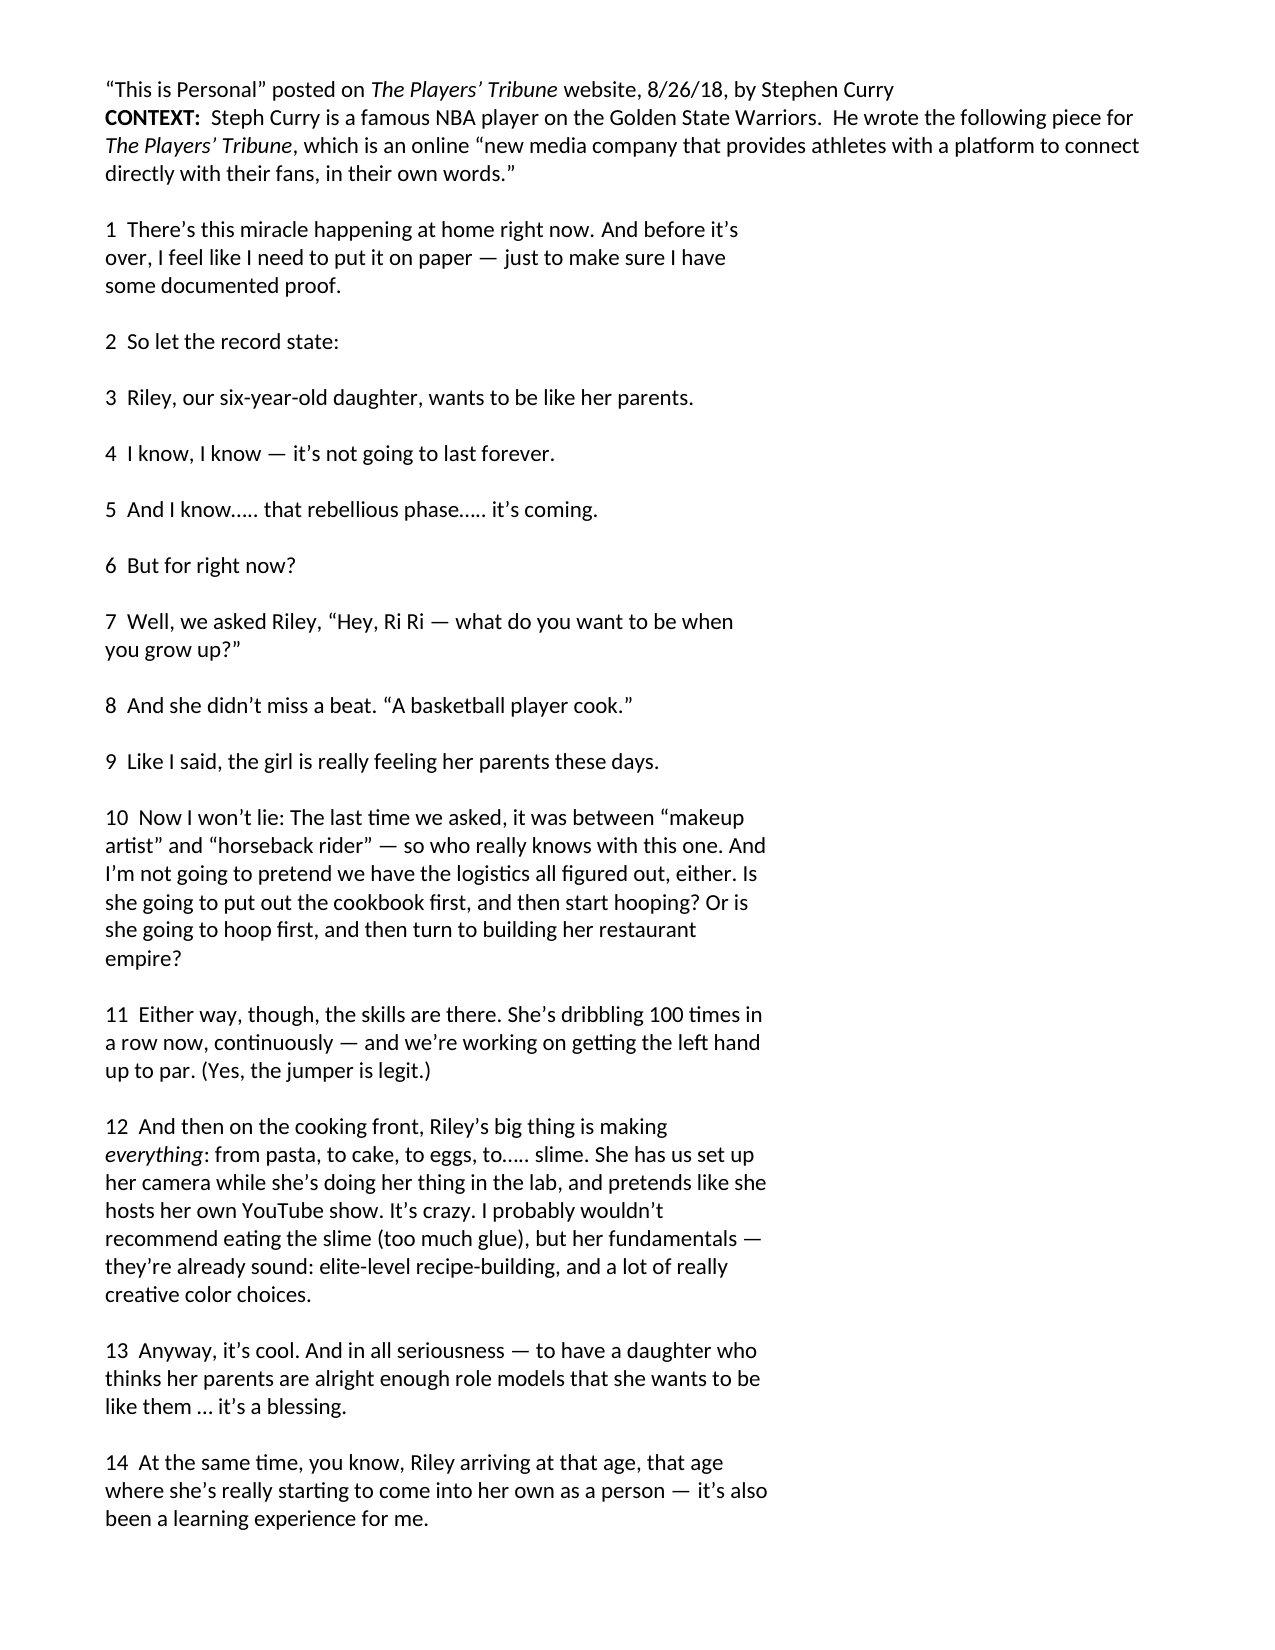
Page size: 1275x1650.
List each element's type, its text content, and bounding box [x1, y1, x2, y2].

text 3 Riley, our six-year-old daughter, wants to be like her parents. [105, 383, 771, 411]
text 11 Either way, though, the skills are there. She’s dribbling 100 times in a row now, continuously — and we’re working on getting the left hand up to par. (Yes, the jumper is legit.) [105, 1000, 771, 1084]
text 12 And then on the cooking front, Riley’s big thing is making everything: from pasta, to cake, to eggs, to….. slime. She has us set up her camera while she’s doing her thing in the lab, and pretends like she hosts her own YouTube show. It’s crazy. I probably wouldn’t recommend eating the slime (too much glue), but her fundamentals — they’re already sound: elite-level recipe-building, and a lot of really creative color choices. [105, 1112, 771, 1308]
text “This is Personal” posted on The Players’ Tribune website, 8/26/18, by Stephen Curry [105, 75, 1170, 103]
text 1 There’s this miracle happening at home right now. And before it’s over, I feel like I need to put it on paper — just to make sure I have some documented proof. [105, 215, 771, 299]
text 4 I know, I know — it’s not going to last forever. [105, 439, 771, 467]
text 8 And she didn’t miss a beat. “A basketball player cook.” [105, 691, 771, 719]
text 2 So let the record state: [105, 327, 771, 355]
text 7 Well, we asked Riley, “Hey, Ri Ri — what do you want to be when you grow up?” [105, 607, 771, 663]
text 9 Like I said, the girl is really feeling her parents these days. [105, 747, 771, 776]
text 6 But for right now? [105, 551, 771, 579]
text 14 At the same time, you know, Riley arriving at that age, that age where she’s really starting to come into her own as a person — it’s also been a learning experience for me. [105, 1448, 771, 1532]
text CONTEXT: Steph Curry is a famous NBA player on the Golden State Warriors. He wrote the following piece for The Players’ Tribune, which is an online “new media company that provides athletes with a platform to connect directly with their fans, in their own words.” [105, 103, 1170, 187]
text 13 Anyway, it’s cool. And in all seriousness — to have a daughter who thinks her parents are alright enough role models that she wants to be like them … it’s a blessing. [105, 1336, 771, 1420]
text 10 Now I won’t lie: The last time we asked, it was between “makeup artist” and “horseback rider” — so who really knows with this one. And I’m not going to pretend we have the logistics all figured out, either. Is she going to put out the cookbook first, and then start hooping? Or is she going to hoop first, and then turn to building her restaurant empire? [105, 803, 771, 972]
text 5 And I know….. that rebellious phase….. it’s coming. [105, 495, 771, 523]
